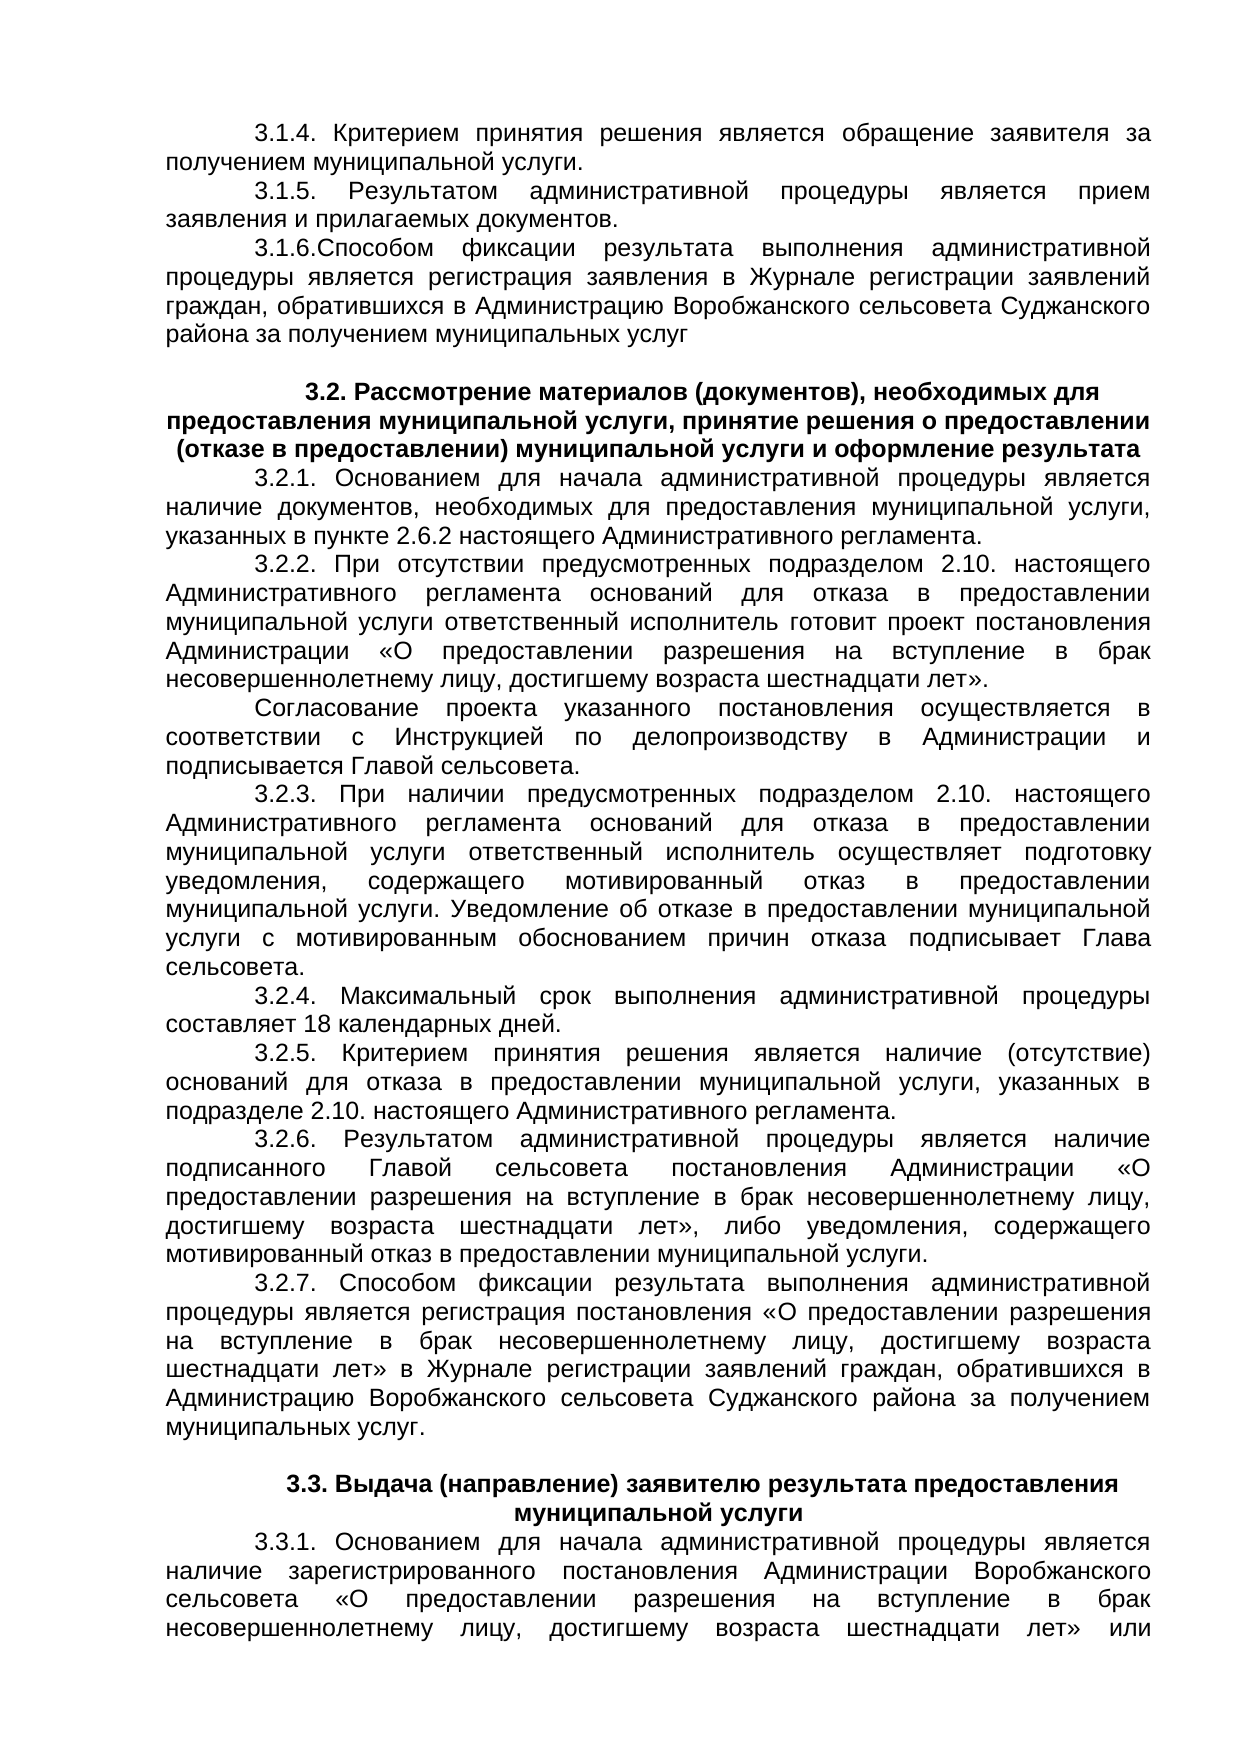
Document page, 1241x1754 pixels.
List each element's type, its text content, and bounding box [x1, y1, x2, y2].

text 3.2.7. Способом фиксации результата выполнения административной процедуры является регистрация постановления «О предоставлении разрешения на вступление в брак несовершеннолетнему лицу, достигшему возраста шестнадцати лет» в Журнале регистрации заявлений граждан, обратившихся в Администрацию Воробжанского сельсовета Суджанского района за получением муниципальных услуг. [165, 1268, 1152, 1441]
text 3.2. Рассмотрение материалов (документов), необходимых для предоставления муниципальной услуги, принятие решения о предоставлении (отказе в предоставлении) муниципальной услуги и оформление результата [165, 377, 1152, 463]
text 3.2.3. При наличии предусмотренных подразделом 2.10. настоящего Административного регламента оснований для отказа в предоставлении муниципальной услуги ответственный исполнитель осуществляет подготовку уведомления, содержащего мотивированный отказ в предоставлении муниципальной услуги. Уведомление об отказе в предоставлении муниципальной услуги с мотивированным обоснованием причин отказа подписывает Глава сельсовета. [165, 779, 1152, 981]
text 3.1.5. Результатом административной процедуры является прием заявления и прилагаемых документов. [165, 176, 1152, 233]
text 3.2.1. Основанием для начала административной процедуры является наличие документов, необходимых для предоставления муниципальной услуги, указанных в пункте 2.6.2 настоящего Административного регламента. [165, 463, 1152, 549]
text 3.3. Выдача (направление) заявителю результата предоставления муниципальной услуги [165, 1469, 1152, 1527]
text 3.2.5. Критерием принятия решения является наличие (отсутствие) оснований для отказа в предоставлении муниципальной услуги, указанных в подразделе 2.10. настоящего Административного регламента. [165, 1038, 1152, 1124]
text Согласование проекта указанного постановления осуществляется в соответствии с Инструкцией по делопроизводству в Администрации и подписывается Главой сельсовета. [165, 693, 1152, 779]
text 3.2.2. При отсутствии предусмотренных подразделом 2.10. настоящего Административного регламента оснований для отказа в предоставлении муниципальной услуги ответственный исполнитель готовит проект постановления Администрации «О предоставлении разрешения на вступление в брак несовершеннолетнему лицу, достигшему возраста шестнадцати лет». [165, 549, 1152, 693]
text 3.2.4. Максимальный срок выполнения административной процедуры составляет 18 календарных дней. [165, 981, 1152, 1038]
text 3.1.6.Способом фиксации результата выполнения административной процедуры является регистрация заявления в Журнале регистрации заявлений граждан, обратившихся в Администрацию Воробжанского сельсовета Суджанского района за получением муниципальных услуг [165, 233, 1152, 348]
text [165, 1527, 1152, 1642]
text 3.1.4. Критерием принятия решения является обращение заявителя за получением муниципальной услуги. [165, 118, 1152, 176]
text 3.2.6. Результатом административной процедуры является наличие подписанного Главой сельсовета постановления Администрации «О предоставлении разрешения на вступление в брак несовершеннолетнему лицу, достигшему возраста шестнадцати лет», либо уведомления, содержащего мотивированный отказ в предоставлении муниципальной услуги. [165, 1124, 1152, 1268]
